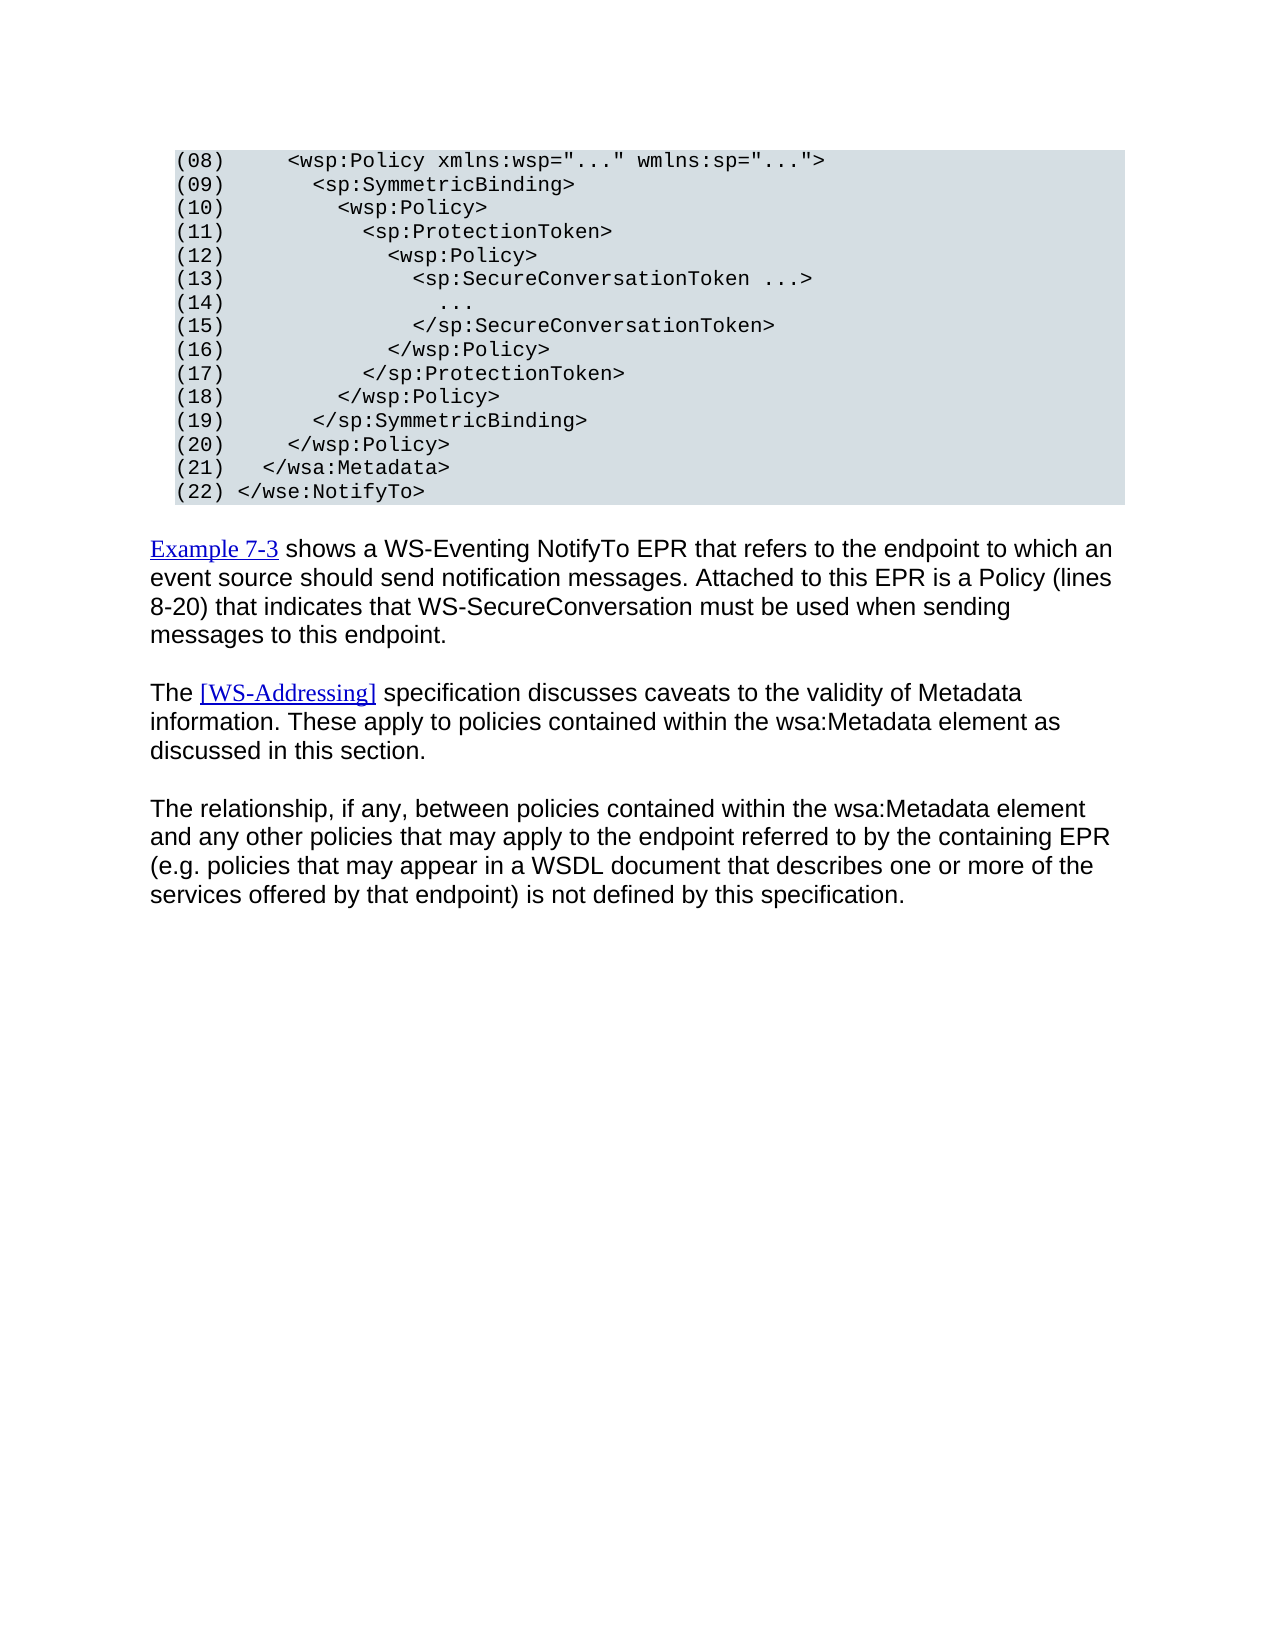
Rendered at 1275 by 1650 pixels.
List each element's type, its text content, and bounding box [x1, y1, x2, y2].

text (14) ... [175, 292, 1125, 316]
text (22) </wse:NotifyTo> [175, 481, 1125, 505]
text (10) <wsp:Policy> [175, 197, 1125, 221]
text Example 7-3 shows a WS-Eventing NotifyTo EPR that refers to the endpoint to which an event source should send notification messages. Attached to this EPR is a Policy (lines 8-20) that indicates that WS-SecureConversation must be used when sending messages to this endpoint. [150, 534, 1125, 649]
text (08) <wsp:Policy xmlns:wsp="..." wmlns:sp="..."> [175, 150, 1125, 174]
text (16) </wsp:Policy> [175, 339, 1125, 363]
text The relationship, if any, between policies contained within the wsa:Metadata element and any other policies that may apply to the endpoint referred to by the containing EPR (e.g. policies that may appear in a WSDL document that describes one or more of the services offered by that endpoint) is not defined by this specification. [150, 794, 1125, 909]
text (19) </sp:SymmetricBinding> [175, 410, 1125, 434]
text (12) <wsp:Policy> [175, 244, 1125, 268]
text (21) </wsa:Metadata> [175, 457, 1125, 481]
text (20) </wsp:Policy> [175, 434, 1125, 457]
text (17) </sp:ProtectionToken> [175, 363, 1125, 386]
text (15) </sp:SecureConversationToken> [175, 316, 1125, 339]
text (11) <sp:ProtectionToken> [175, 221, 1125, 244]
text (09) <sp:SymmetricBinding> [175, 174, 1125, 197]
text The [WS-Addressing] specification discusses caveats to the validity of Metadata information. These apply to policies contained within the wsa:Metadata element as discussed in this section. [150, 678, 1125, 764]
text (13) <sp:SecureConversationToken ...> [175, 268, 1125, 292]
text (18) </wsp:Policy> [175, 386, 1125, 410]
